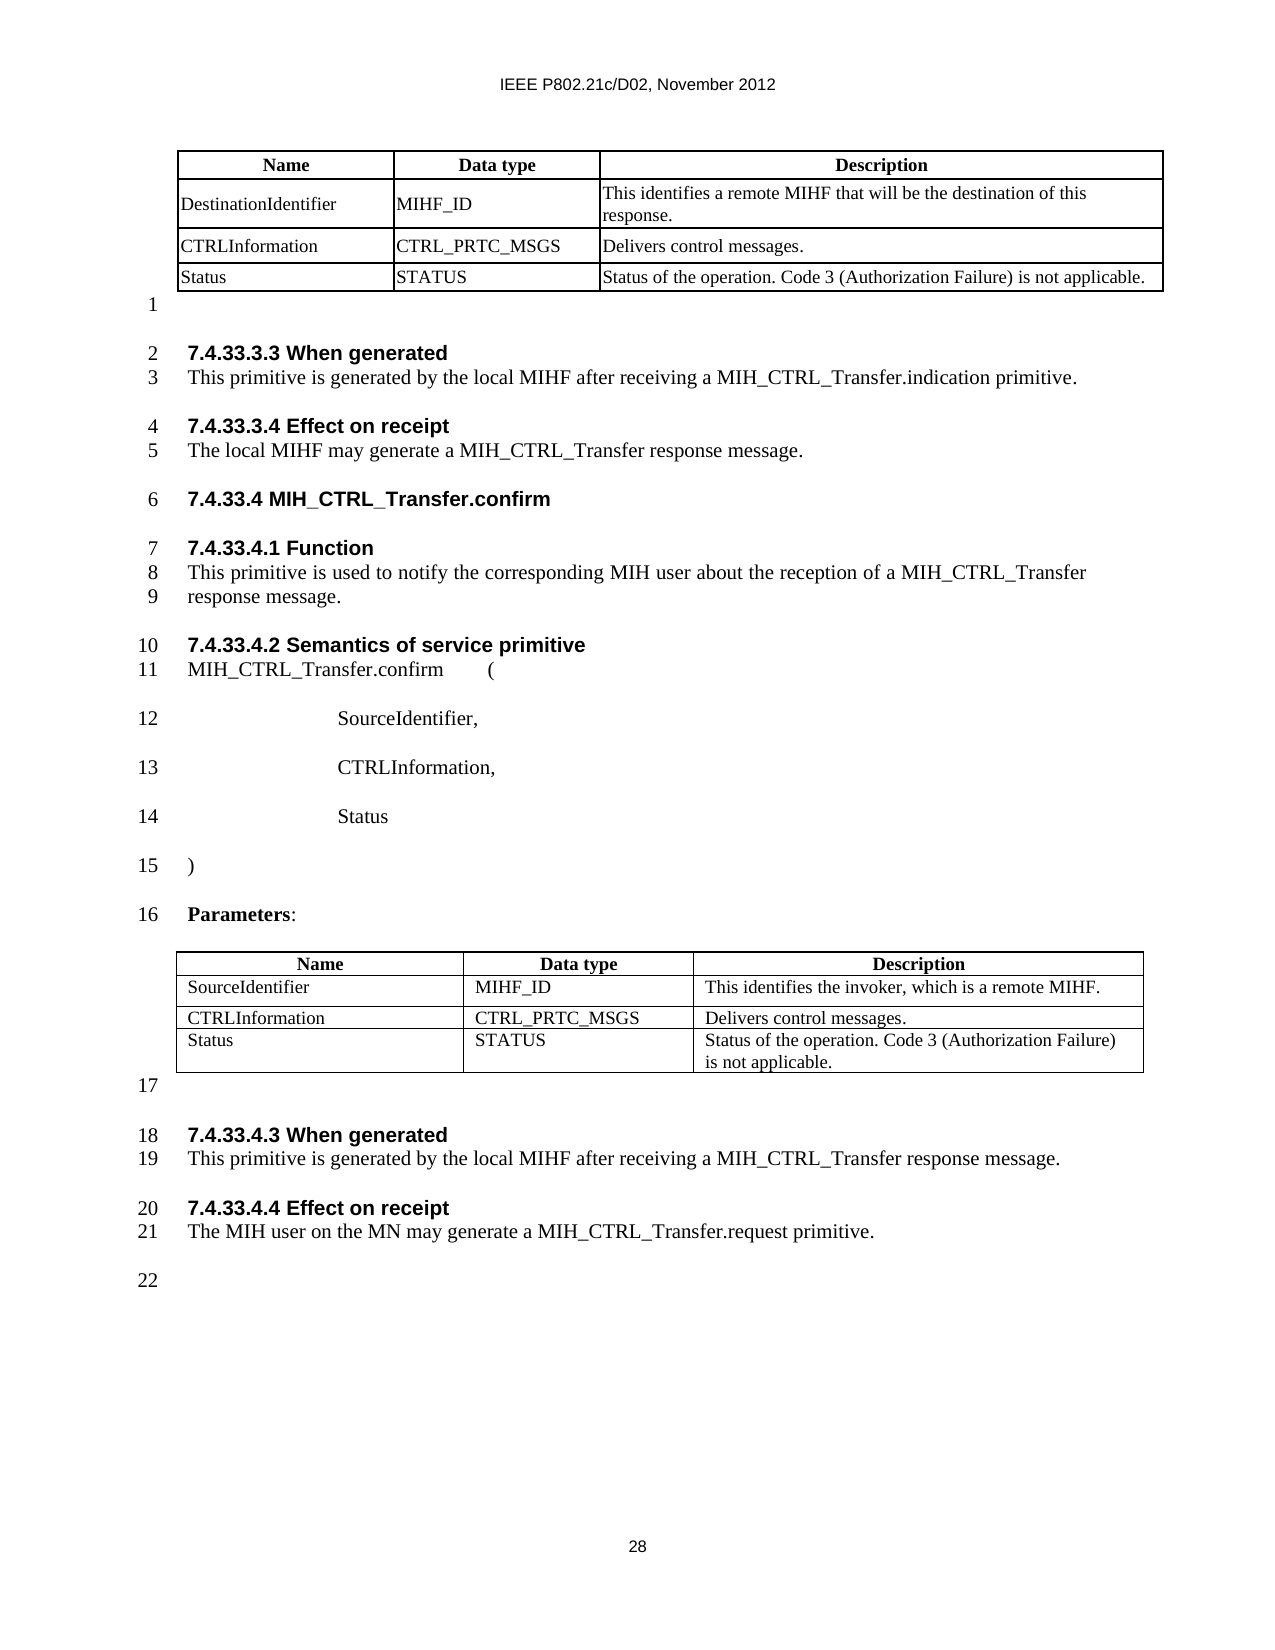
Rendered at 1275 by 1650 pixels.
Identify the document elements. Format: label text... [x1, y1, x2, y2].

table_cell CTRLInformation [179, 229, 393, 262]
table_header Description [694, 953, 1143, 975]
text MIH_CTRL_Transfer.confirm ( [187, 657, 1087, 681]
table_cell Status of the operation. Code 3 (Authorization Failure) is not applicable. [694, 1029, 1143, 1072]
text This primitive is used to notify the corresponding MIH user about the reception of a MIH_CTRL_Transfer response message. [187, 560, 1087, 608]
table_cell Delivers control messages. [694, 1007, 1143, 1028]
table_cell This identifies a remote MIHF that will be the destination of this response. [601, 180, 1162, 227]
text ) [187, 853, 1087, 877]
table_header Name [177, 953, 463, 975]
table_header Name [179, 152, 393, 178]
table_cell Status [177, 1029, 463, 1072]
text This primitive is generated by the local MIHF after receiving a MIH_CTRL_Transfer.indication primitive. [187, 365, 1087, 389]
text Status [187, 804, 1087, 828]
text This primitive is generated by the local MIHF after receiving a MIH_CTRL_Transfer response message. [187, 1146, 1087, 1170]
table_header Data type [464, 953, 693, 975]
table_cell CTRL_PRTC_MSGS [395, 229, 599, 262]
table_cell Delivers control messages. [601, 229, 1162, 262]
table_cell CTRLInformation [177, 1007, 463, 1028]
text CTRLInformation, [187, 755, 1087, 779]
table_cell DestinationIdentifier [179, 180, 393, 227]
table_header Description [601, 152, 1162, 178]
text When generated [187, 1122, 1087, 1146]
text When generated [187, 341, 1087, 365]
text Semantics of service primitive [187, 633, 1087, 657]
table_cell Status of the operation. Code 3 (Authorization Failure) is not applicable. [601, 264, 1162, 290]
text The local MIHF may generate a MIH_CTRL_Transfer response message. [187, 438, 1087, 462]
table_cell MIHF_ID [464, 976, 693, 1006]
text Parameters: [187, 902, 1087, 926]
table_cell CTRL_PRTC_MSGS [464, 1007, 693, 1028]
table_cell STATUS [464, 1029, 693, 1072]
table_cell Status [179, 264, 393, 290]
table_header Data type [395, 152, 599, 178]
table_cell STATUS [395, 264, 599, 290]
table_cell SourceIdentifier [177, 976, 463, 1006]
table_cell This identifies the invoker, which is a remote MIHF. [694, 976, 1143, 1006]
text MIH_CTRL_Transfer.confirm [187, 487, 1087, 511]
text Function [187, 536, 1087, 560]
table_cell MIHF_ID [395, 180, 599, 227]
text Effect on receipt [187, 1195, 1087, 1219]
text Effect on receipt [187, 414, 1087, 438]
text The MIH user on the MN may generate a MIH_CTRL_Transfer.request primitive. [187, 1219, 1087, 1243]
text SourceIdentifier, [187, 706, 1087, 730]
